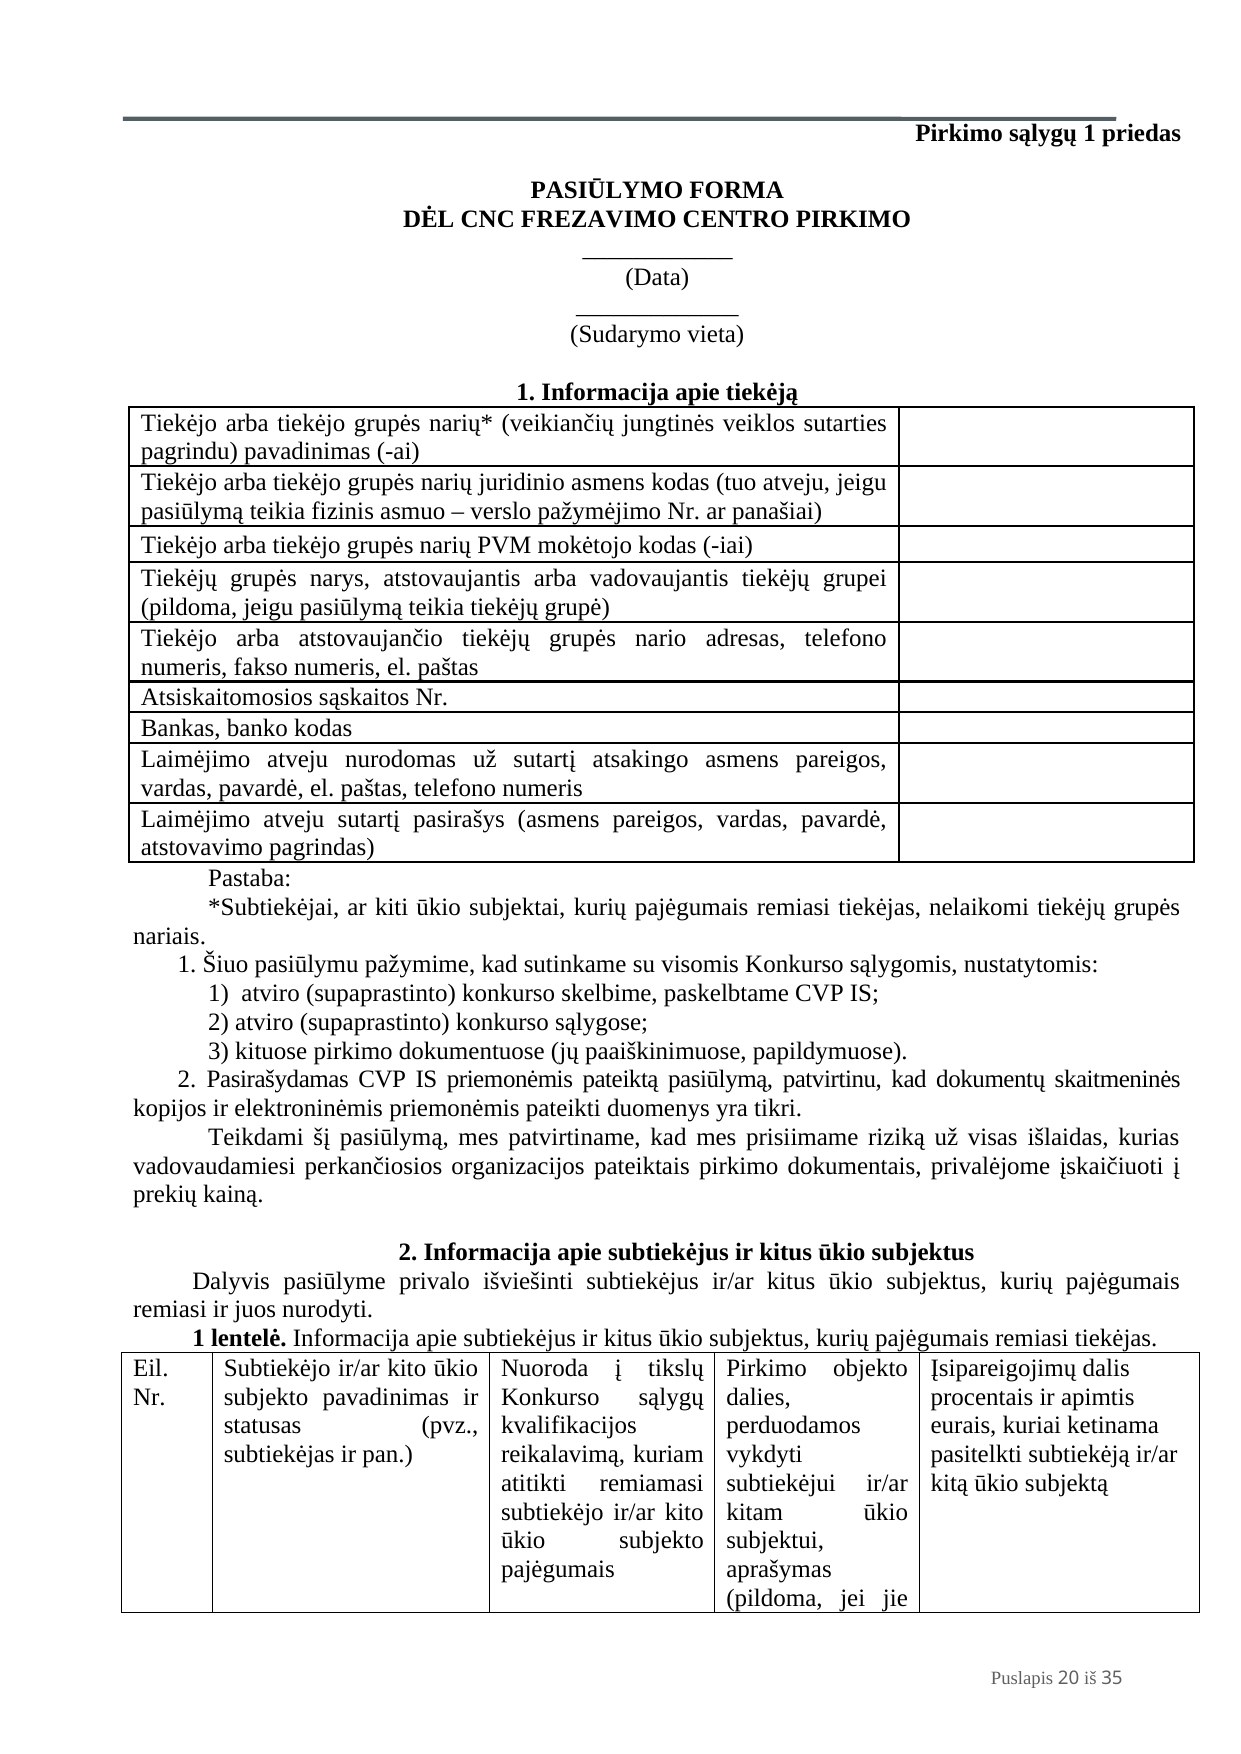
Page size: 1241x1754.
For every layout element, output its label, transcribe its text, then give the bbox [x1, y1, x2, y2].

text DĖL CNC FREZAVIMO CENTRO PIRKIMO [133, 204, 1181, 233]
table_cell Bankas, banko kodas [130, 713, 898, 742]
text 1. Šiuo pasiūlymu pažymime, kad sutinkame su visomis Konkurso sąlygomis, nustatytomis: [133, 949, 1181, 978]
table_cell [900, 744, 1193, 802]
text 2. Informacija apie subtiekėjus ir kitus ūkio subjektus [133, 1237, 1181, 1266]
table_cell Tiekėjo arba atstovaujančio tiekėjų grupės nario adresas, telefono numeris, fakso numeris, el. paštas [130, 623, 898, 680]
text ____________ [133, 233, 1181, 262]
text (Sudarymo vieta) [133, 319, 1181, 348]
table_header Eil. Nr. [122, 1353, 212, 1612]
table_cell [900, 683, 1193, 711]
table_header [490, 1353, 714, 1612]
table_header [213, 1353, 489, 1612]
table_cell Tiekėjo arba tiekėjo grupės narių juridinio asmens kodas (tuo atveju, jeigu pasiūlymą teikia fizinis asmuo – verslo pažymėjimo Nr. ar panašiai) [130, 467, 898, 525]
text Pirkimo sąlygų 1 priedas [133, 118, 1181, 147]
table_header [715, 1353, 919, 1612]
table_cell Laimėjimo atveju nurodomas už sutartį atsakingo asmens pareigos, vardas, pavardė, el. paštas, telefono numeris [130, 744, 898, 802]
table_cell [900, 804, 1193, 861]
text Dalyvis pasiūlyme privalo išviešinti subtiekėjus ir/ar kitus ūkio subjektus, kurių pajėgumais remiasi ir juos nurodyti. [133, 1266, 1181, 1323]
table_cell Atsiskaitomosios sąskaitos Nr. [130, 683, 898, 711]
text Teikdami šį pasiūlymą, mes patvirtiname, kad mes prisiimame riziką už visas išlaidas, kurias vadovaudamiesi perkančiosios organizacijos pateiktais pirkimo dokumentais, privalėjome įskaičiuoti į prekių kainą. [133, 1122, 1181, 1208]
table_cell Laimėjimo atveju sutartį pasirašys (asmens pareigos, vardas, pavardė, atstovavimo pagrindas) [130, 804, 898, 861]
table_header [900, 408, 1193, 465]
text 2. Pasirašydamas CVP IS priemonėmis pateiktą pasiūlymą, patvirtinu, kad dokumentų skaitmeninės kopijos ir elektroninėmis priemonėmis pateikti duomenys yra tikri. [133, 1064, 1181, 1122]
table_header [920, 1353, 1199, 1612]
text 1 lentelė. Informacija apie subtiekėjus ir kitus ūkio subjektus, kurių pajėgumais remiasi tiekėjas. [133, 1323, 1181, 1352]
text 1) atviro (supaprastinto) konkurso skelbime, paskelbtame CVP IS; [133, 978, 1181, 1007]
text *Subtiekėjai, ar kiti ūkio subjektai, kurių pajėgumais remiasi tiekėjas, nelaikomi tiekėjų grupės nariais. [133, 892, 1181, 949]
text 1. Informacija apie tiekėją [133, 377, 1181, 406]
text 2) atviro (supaprastinto) konkurso sąlygose; [133, 1007, 1181, 1036]
text _____________ [133, 291, 1181, 319]
table_cell [900, 623, 1193, 680]
text Pastaba: [133, 863, 1181, 892]
table_cell [900, 527, 1193, 561]
text (Data) [133, 262, 1181, 291]
table_cell [900, 467, 1193, 525]
table_cell Tiekėjų grupės narys, atstovaujantis arba vadovaujantis tiekėjų grupei (pildoma, jeigu pasiūlymą teikia tiekėjų grupė) [130, 563, 898, 621]
table_cell Tiekėjo arba tiekėjo grupės narių PVM mokėtojo kodas (-iai) [130, 527, 898, 561]
table_cell [900, 563, 1193, 621]
table_cell [900, 713, 1193, 742]
table_header Tiekėjo arba tiekėjo grupės narių* (veikiančių jungtinės veiklos sutarties pagrindu) pavadinimas (-ai) [130, 408, 898, 465]
text PASIŪLYMO FORMA [133, 176, 1181, 204]
text 3) kituose pirkimo dokumentuose (jų paaiškinimuose, papildymuose). [133, 1036, 1181, 1064]
